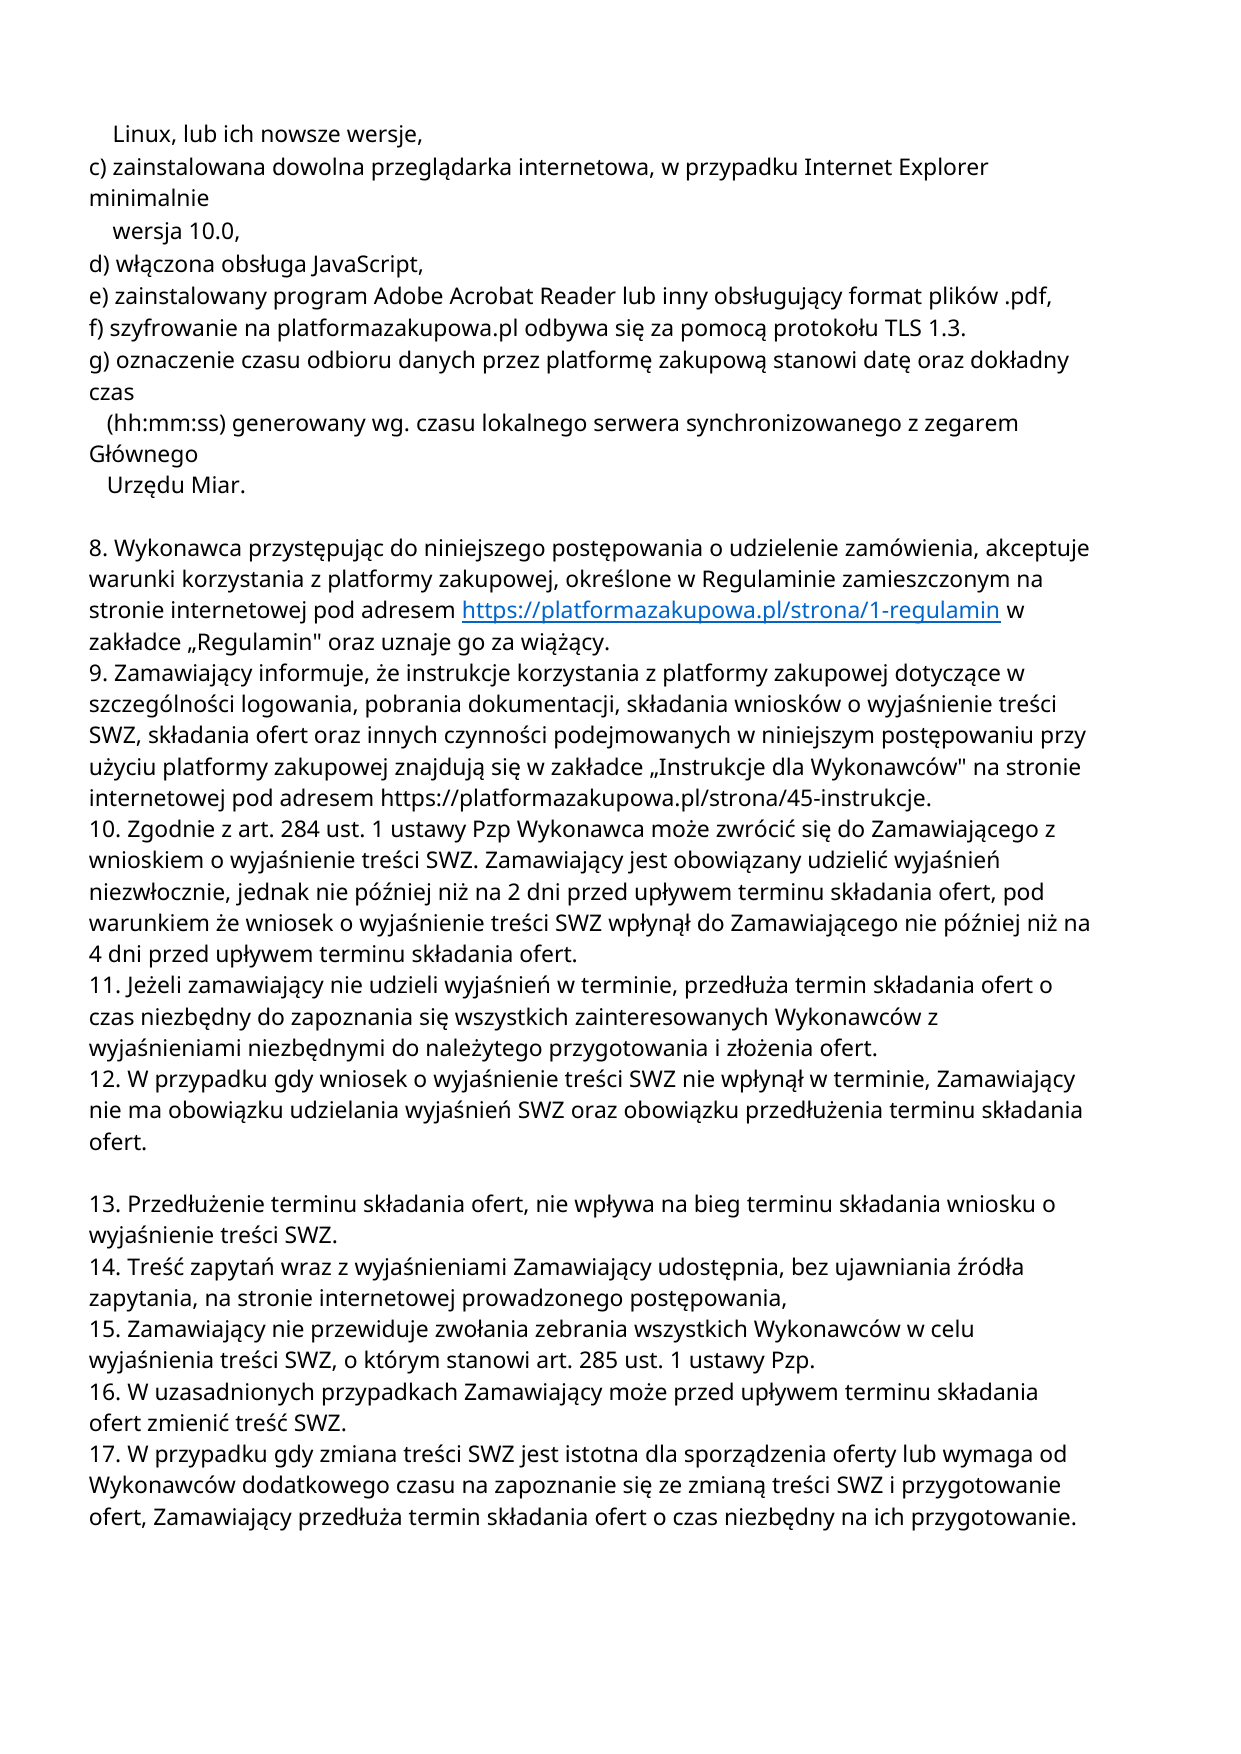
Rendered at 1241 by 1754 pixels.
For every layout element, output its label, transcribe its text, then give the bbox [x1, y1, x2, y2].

text (hh:mm:ss) generowany wg. czasu lokalnego serwera synchronizowanego z zegarem Głównego [89, 407, 1092, 469]
text 17. W przypadku gdy zmiana treści SWZ jest istotna dla sporządzenia oferty lub wymaga od Wykonawców dodatkowego czasu na zapoznanie się ze zmianą treści SWZ i przygotowanie ofert, Zamawiający przedłuża termin składania ofert o czas niezbędny na ich przygotowanie. [89, 1438, 1092, 1532]
text 9. Zamawiający informuje, że instrukcje korzystania z platformy zakupowej dotyczące w szczególności logowania, pobrania dokumentacji, składania wniosków o wyjaśnienie treści SWZ, składania ofert oraz innych czynności podejmowanych w niniejszym postępowaniu przy użyciu platformy zakupowej znajdują się w zakładce „Instrukcje dla Wykonawców" na stronie internetowej pod adresem https://platformazakupowa.pl/strona/45-instrukcje. [89, 657, 1092, 813]
text d) włączona obsługa JavaScript, [89, 247, 1092, 279]
text Linux, lub ich nowsze wersje, [89, 118, 1092, 149]
text 13. Przedłużenie terminu składania ofert, nie wpływa na bieg terminu składania wniosku o wyjaśnienie treści SWZ. [89, 1188, 1092, 1251]
text 10. Zgodnie z art. 284 ust. 1 ustawy Pzp Wykonawca może zwrócić się do Zamawiającego z wnioskiem o wyjaśnienie treści SWZ. Zamawiający jest obowiązany udzielić wyjaśnień niezwłocznie, jednak nie później niż na 2 dni przed upływem terminu składania ofert, pod warunkiem że wniosek o wyjaśnienie treści SWZ wpłynął do Zamawiającego nie później niż na 4 dni przed upływem terminu składania ofert. [89, 813, 1092, 969]
text 14. Treść zapytań wraz z wyjaśnieniami Zamawiający udostępnia, bez ujawniania źródła zapytania, na stronie internetowej prowadzonego postępowania, [89, 1251, 1092, 1313]
text 8. Wykonawca przystępując do niniejszego postępowania o udzielenie zamówienia, akceptuje warunki korzystania z platformy zakupowej, określone w Regulaminie zamieszczonym na stronie internetowej pod adresem https://platformazakupowa.pl/strona/1-regulamin w zakładce „Regulamin" oraz uznaje go za wiążący. [89, 532, 1092, 657]
text wersja 10.0, [89, 215, 1092, 246]
text e) zainstalowany program Adobe Acrobat Reader lub inny obsługujący format plików .pdf, [89, 280, 1092, 311]
text Urzędu Miar. [89, 469, 1092, 501]
text 12. W przypadku gdy wniosek o wyjaśnienie treści SWZ nie wpłynął w terminie, Zamawiający nie ma obowiązku udzielania wyjaśnień SWZ oraz obowiązku przedłużenia terminu składania ofert. [89, 1063, 1092, 1157]
text 15. Zamawiający nie przewiduje zwołania zebrania wszystkich Wykonawców w celu wyjaśnienia treści SWZ, o którym stanowi art. 285 ust. 1 ustawy Pzp. [89, 1313, 1092, 1376]
text g) oznaczenie czasu odbioru danych przez platformę zakupową stanowi datę oraz dokładny czas [89, 344, 1092, 407]
text f) szyfrowanie na platformazakupowa.pl odbywa się za pomocą protokołu TLS 1.3. [89, 311, 1092, 343]
text 11. Jeżeli zamawiający nie udzieli wyjaśnień w terminie, przedłuża termin składania ofert o czas niezbędny do zapoznania się wszystkich zainteresowanych Wykonawców z wyjaśnieniami niezbędnymi do należytego przygotowania i złożenia ofert. [89, 969, 1092, 1063]
text 16. W uzasadnionych przypadkach Zamawiający może przed upływem terminu składania ofert zmienić treść SWZ. [89, 1376, 1092, 1438]
text c) zainstalowana dowolna przeglądarka internetowa, w przypadku Internet Explorer minimalnie [89, 151, 1092, 213]
